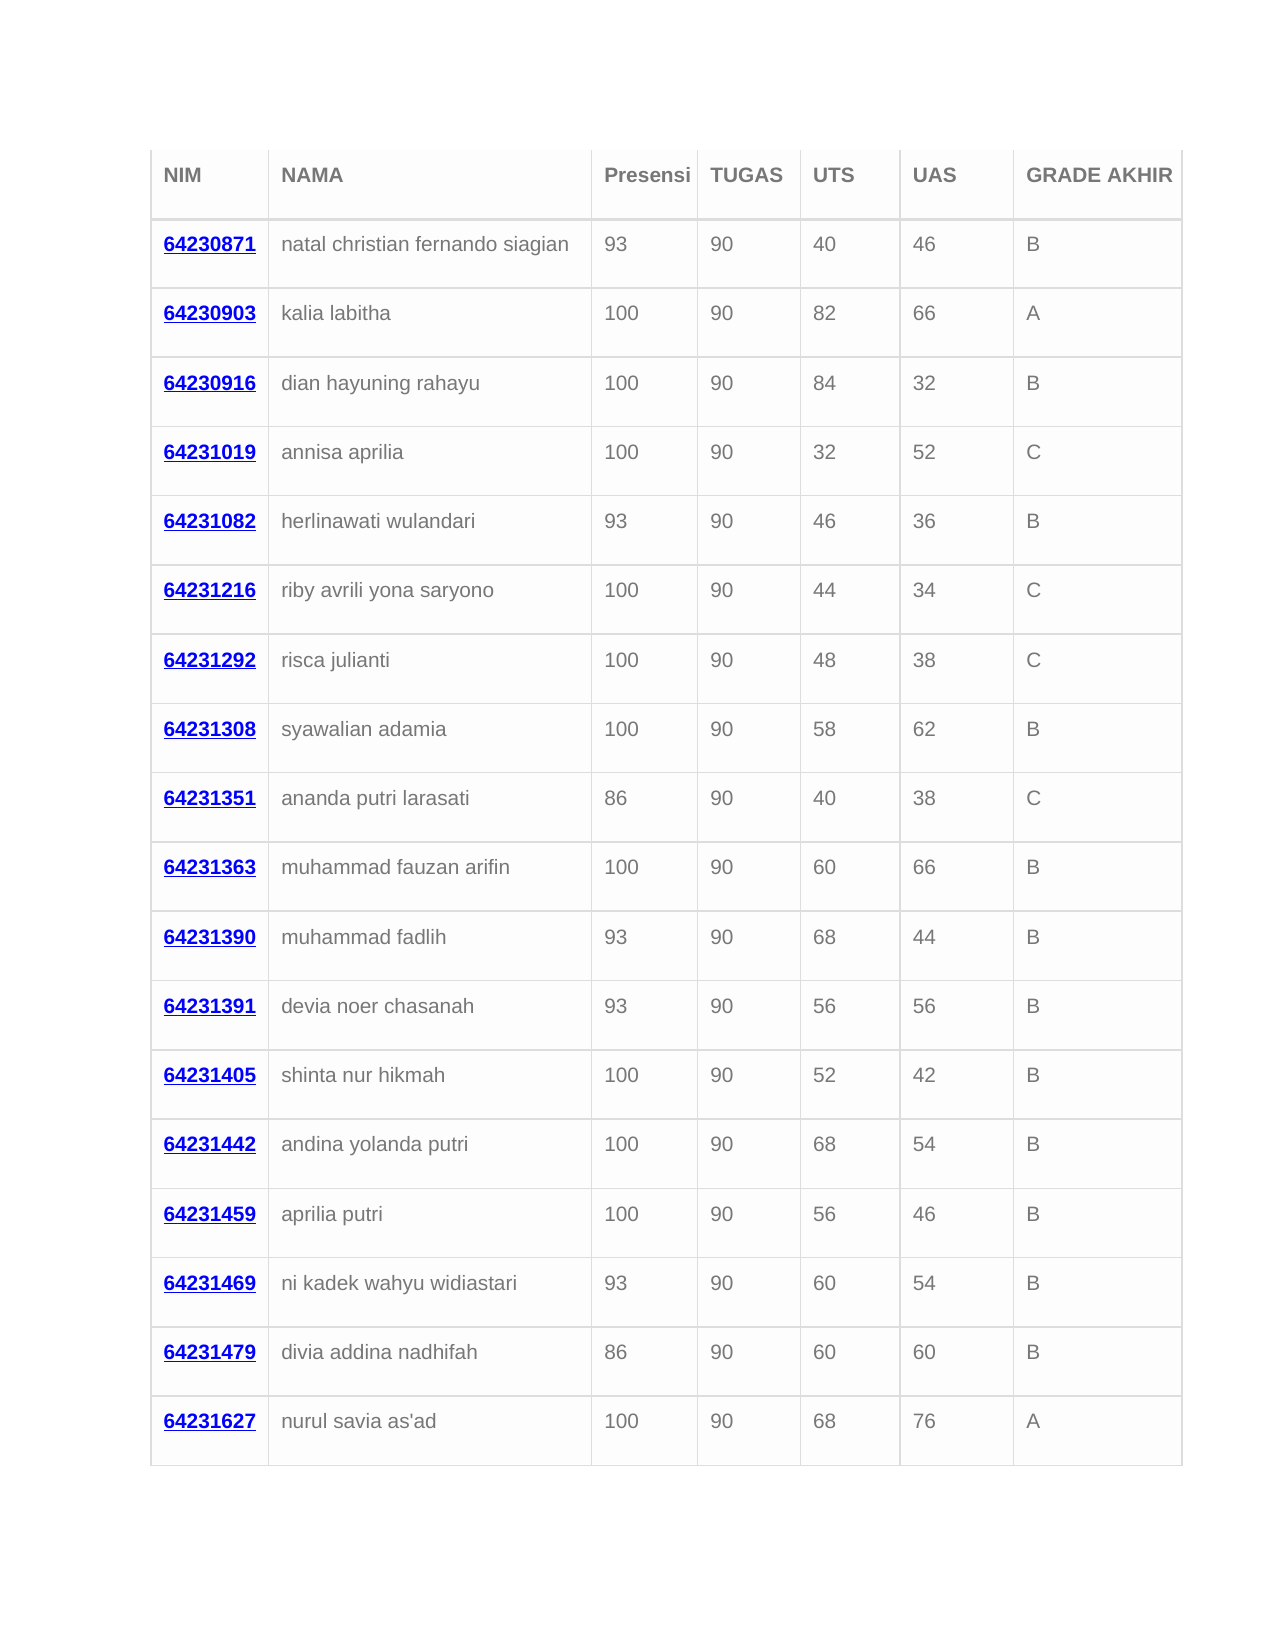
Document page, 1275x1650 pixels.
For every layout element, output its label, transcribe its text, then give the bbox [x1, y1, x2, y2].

table_cell 44 [801, 566, 899, 633]
table_cell 93 [592, 1258, 697, 1326]
table_cell shinta nur hikmah [269, 1051, 591, 1118]
table_cell 32 [801, 427, 899, 495]
table_header NIM [152, 150, 268, 218]
table_cell 100 [592, 1397, 697, 1464]
table_cell 100 [592, 635, 697, 703]
table_cell 46 [901, 221, 1013, 287]
table_cell 64230871 [152, 221, 268, 287]
table_cell 62 [901, 704, 1013, 772]
table_cell 90 [698, 635, 800, 703]
table_cell 64231390 [152, 912, 268, 980]
table_cell 56 [801, 1189, 899, 1257]
table_cell B [1014, 221, 1181, 287]
table_cell 36 [901, 496, 1013, 564]
table_cell 86 [592, 1328, 697, 1395]
table_cell 34 [901, 566, 1013, 633]
table_cell 82 [801, 289, 899, 356]
table_cell 100 [592, 1051, 697, 1118]
table_cell syawalian adamia [269, 704, 591, 772]
table_cell 100 [592, 1189, 697, 1257]
table_header UAS [901, 150, 1013, 218]
table_cell nurul savia as'ad [269, 1397, 591, 1464]
table_cell 100 [592, 843, 697, 910]
table_cell 64231479 [152, 1328, 268, 1395]
table_cell 90 [698, 981, 800, 1049]
table_cell 56 [801, 981, 899, 1049]
table_cell 86 [592, 773, 697, 841]
table_cell 90 [698, 289, 800, 356]
table_cell 46 [801, 496, 899, 564]
table_cell 90 [698, 221, 800, 287]
table_cell 64231308 [152, 704, 268, 772]
table_cell C [1014, 566, 1181, 633]
table_cell 32 [901, 358, 1013, 426]
table_cell 90 [698, 1328, 800, 1395]
table_cell A [1014, 289, 1181, 356]
table_cell 60 [801, 1258, 899, 1326]
table_cell 60 [901, 1328, 1013, 1395]
table_cell 90 [698, 843, 800, 910]
table_cell B [1014, 843, 1181, 910]
table_cell 66 [901, 843, 1013, 910]
table_cell 54 [901, 1258, 1013, 1326]
table_cell B [1014, 1328, 1181, 1395]
table_cell 100 [592, 1120, 697, 1187]
table_cell 68 [801, 1397, 899, 1464]
table_cell 66 [901, 289, 1013, 356]
table_cell 90 [698, 1120, 800, 1187]
table_cell divia addina nadhifah [269, 1328, 591, 1395]
table_cell 68 [801, 1120, 899, 1187]
table_cell 52 [901, 427, 1013, 495]
table_cell ananda putri larasati [269, 773, 591, 841]
table_cell 64230903 [152, 289, 268, 356]
table_cell 64231405 [152, 1051, 268, 1118]
table_cell 64231469 [152, 1258, 268, 1326]
table_cell 58 [801, 704, 899, 772]
table_cell 64231459 [152, 1189, 268, 1257]
table_cell B [1014, 981, 1181, 1049]
table_cell B [1014, 358, 1181, 426]
table_cell 64231363 [152, 843, 268, 910]
table_cell 90 [698, 427, 800, 495]
table_cell riby avrili yona saryono [269, 566, 591, 633]
table_cell 60 [801, 1328, 899, 1395]
table_cell B [1014, 912, 1181, 980]
table_cell 93 [592, 496, 697, 564]
table_cell 90 [698, 773, 800, 841]
table_cell 90 [698, 1051, 800, 1118]
table_cell 64231292 [152, 635, 268, 703]
table_cell 64231351 [152, 773, 268, 841]
table_cell herlinawati wulandari [269, 496, 591, 564]
table_cell B [1014, 1120, 1181, 1187]
table_header NAMA [269, 150, 591, 218]
table_cell 64231082 [152, 496, 268, 564]
table_cell natal christian fernando siagian [269, 221, 591, 287]
table_cell 100 [592, 427, 697, 495]
table_cell 90 [698, 496, 800, 564]
table_cell 90 [698, 704, 800, 772]
table_cell C [1014, 773, 1181, 841]
table_cell ni kadek wahyu widiastari [269, 1258, 591, 1326]
table_cell 64231442 [152, 1120, 268, 1187]
table_cell 64231019 [152, 427, 268, 495]
table_cell 84 [801, 358, 899, 426]
table_cell B [1014, 1189, 1181, 1257]
table_cell B [1014, 1258, 1181, 1326]
table_cell 38 [901, 773, 1013, 841]
table_cell 42 [901, 1051, 1013, 1118]
table_cell 100 [592, 566, 697, 633]
table_cell 68 [801, 912, 899, 980]
table_cell B [1014, 704, 1181, 772]
table_cell dian hayuning rahayu [269, 358, 591, 426]
table_cell C [1014, 427, 1181, 495]
table_cell 56 [901, 981, 1013, 1049]
table_cell 64230916 [152, 358, 268, 426]
table_cell 93 [592, 221, 697, 287]
table_cell 90 [698, 566, 800, 633]
table_cell 38 [901, 635, 1013, 703]
table_cell 90 [698, 1189, 800, 1257]
table_cell 90 [698, 912, 800, 980]
table_header UTS [801, 150, 899, 218]
table_cell 100 [592, 704, 697, 772]
table_cell andina yolanda putri [269, 1120, 591, 1187]
table_cell A [1014, 1397, 1181, 1464]
table_cell risca julianti [269, 635, 591, 703]
table_cell kalia labitha [269, 289, 591, 356]
table_cell 93 [592, 981, 697, 1049]
table_cell 90 [698, 1397, 800, 1464]
table_cell 90 [698, 358, 800, 426]
table_cell devia noer chasanah [269, 981, 591, 1049]
table_cell 100 [592, 358, 697, 426]
table_header GRADE AKHIR [1014, 150, 1181, 218]
table_cell 93 [592, 912, 697, 980]
table_cell 48 [801, 635, 899, 703]
table_cell muhammad fadlih [269, 912, 591, 980]
table_cell C [1014, 635, 1181, 703]
table_cell annisa aprilia [269, 427, 591, 495]
table_cell 64231391 [152, 981, 268, 1049]
table_cell 64231216 [152, 566, 268, 633]
table_cell B [1014, 496, 1181, 564]
table_cell 60 [801, 843, 899, 910]
table_header TUGAS [698, 150, 800, 218]
table_cell 44 [901, 912, 1013, 980]
table_cell 76 [901, 1397, 1013, 1464]
table_cell 100 [592, 289, 697, 356]
table_cell B [1014, 1051, 1181, 1118]
table_cell 54 [901, 1120, 1013, 1187]
table_header Presensi [592, 150, 697, 218]
table_cell 46 [901, 1189, 1013, 1257]
table_cell 64231627 [152, 1397, 268, 1464]
table_cell 40 [801, 221, 899, 287]
table_cell 90 [698, 1258, 800, 1326]
table_cell 52 [801, 1051, 899, 1118]
table_cell muhammad fauzan arifin [269, 843, 591, 910]
table_cell aprilia putri [269, 1189, 591, 1257]
table_cell 40 [801, 773, 899, 841]
